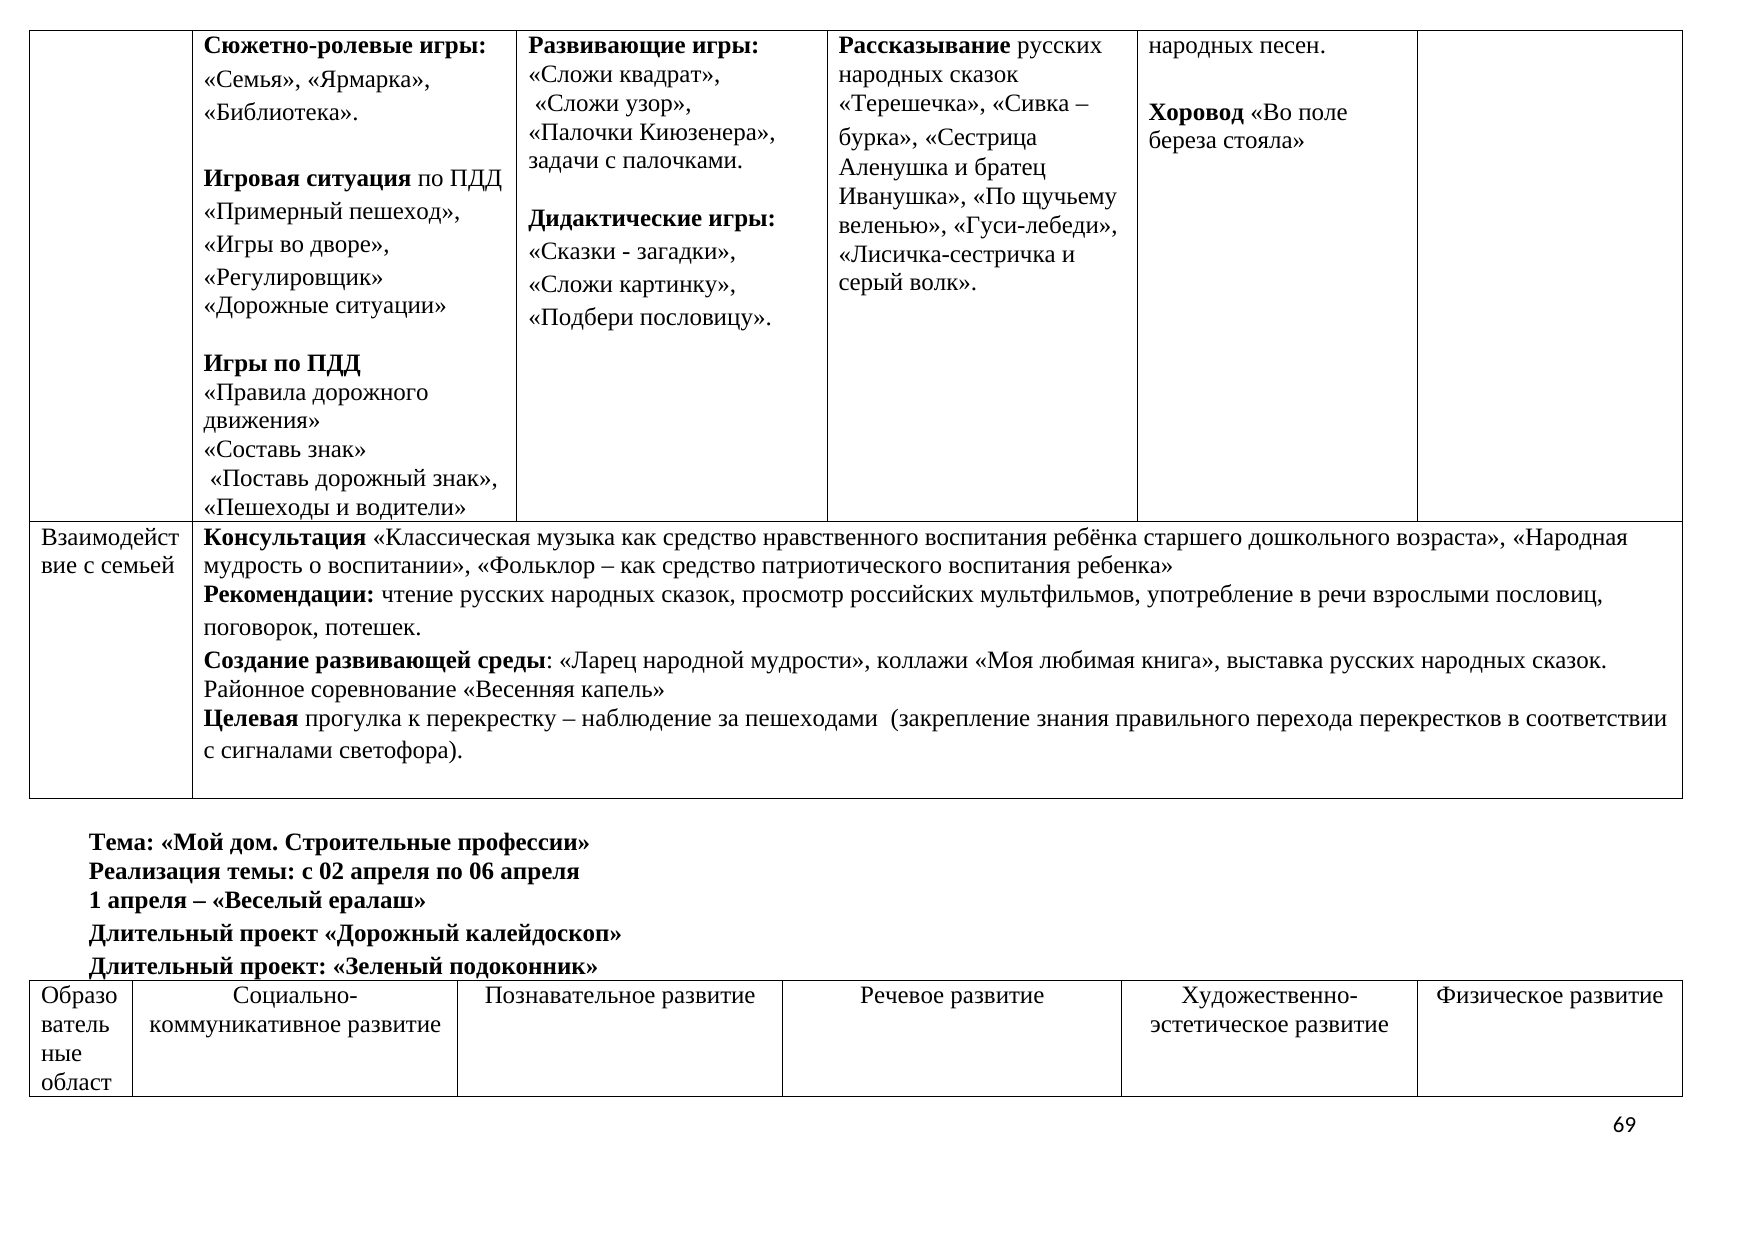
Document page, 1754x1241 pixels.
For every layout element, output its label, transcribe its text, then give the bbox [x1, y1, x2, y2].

table_header Речевое развитие [783, 981, 1121, 1096]
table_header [30, 981, 132, 1096]
text Реализация темы: с 02 апреля по 06 апреля [89, 856, 1636, 885]
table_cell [1418, 31, 1682, 521]
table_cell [828, 31, 1137, 521]
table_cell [1138, 31, 1417, 521]
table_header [458, 981, 782, 1096]
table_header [1122, 981, 1417, 1096]
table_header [133, 981, 457, 1096]
text Тема: «Мой дом. Строительные профессии» [89, 827, 1636, 856]
text Длительный проект «Дорожный калейдоскоп» [89, 918, 1636, 946]
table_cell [30, 31, 192, 521]
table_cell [193, 31, 516, 521]
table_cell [517, 31, 827, 521]
text 1 апреля – «Веселый ералаш» [89, 885, 1636, 913]
table_cell Консультация «Классическая музыка как средство нравственного воспитания ребёнка старшего дошкольного возраста», «Народная мудрость о воспитании», «Фольклор – как средство патриотического воспитания ребенка» Рекомендации: чтение русских народных сказок, просмотр российских мультфильмов, употребление в речи взрослыми пословиц, поговорок, потешек. Создание развивающей среды: «Ларец народной мудрости», коллажи «Моя любимая книга», выставка русских народных сказок. Районное соревнование «Весенняя капель» Целевая прогулка к перекрестку – наблюдение за пешеходами (закрепление знания правильного перехода перекрестков в соответствии с сигналами светофора). [193, 522, 1682, 797]
table_cell Взаимодействие с семьей [30, 522, 192, 797]
table_header Физическое развитие [1418, 981, 1682, 1096]
text Длительный проект: «Зеленый подоконник» [89, 951, 1636, 979]
